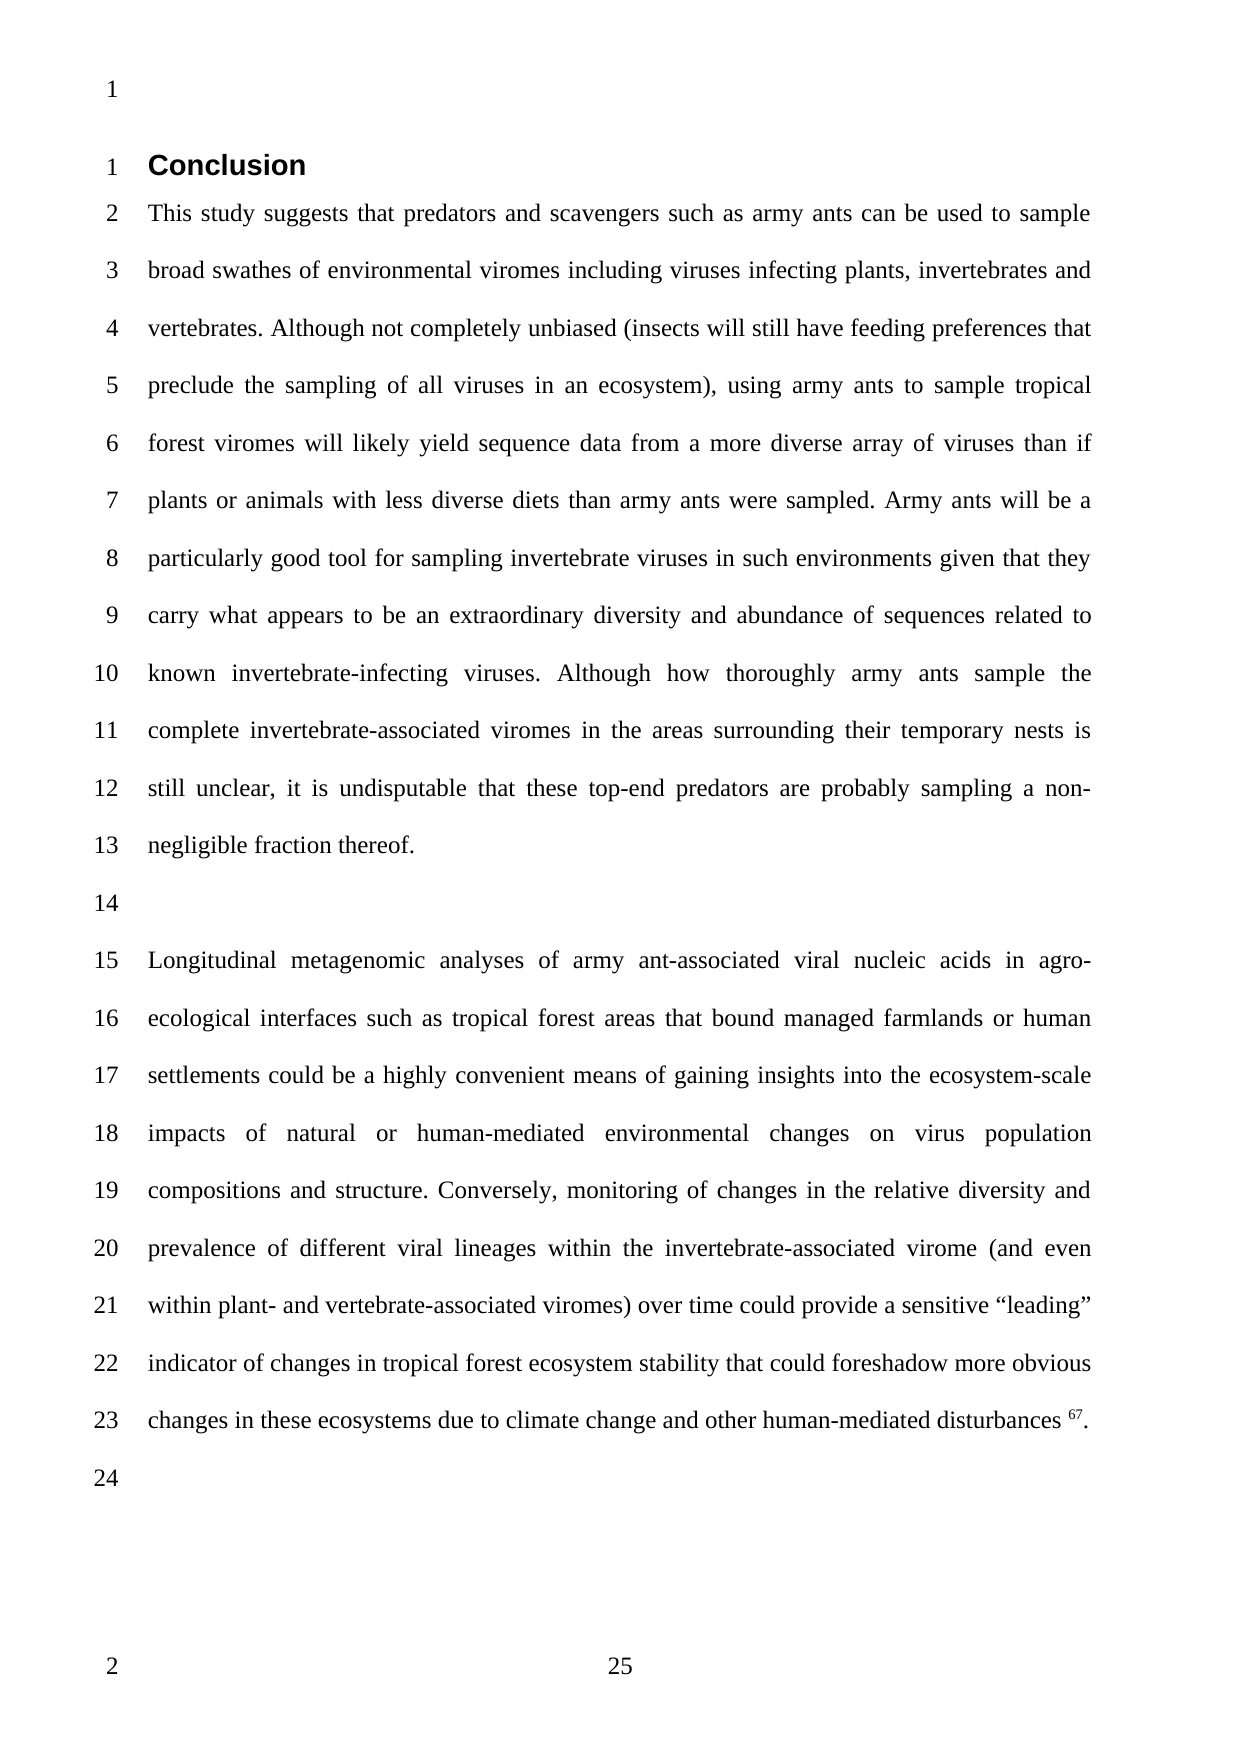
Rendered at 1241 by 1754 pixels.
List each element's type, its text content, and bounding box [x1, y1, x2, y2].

subtitle Conclusion [148, 148, 1092, 181]
text This study suggests that predators and scavengers such as army ants can be used to sample broad swathes of environmental viromes including viruses infecting plants, invertebrates and vertebrates. Although not completely unbiased (insects will still have feeding preferences that preclude the sampling of all viruses in an ecosystem), using army ants to sample tropical forest viromes will likely yield sequence data from a more diverse array of viruses than if plants or animals with less diverse diets than army ants were sampled. Army ants will be a particularly good tool for sampling invertebrate viruses in such environments given that they carry what appears to be an extraordinary diversity and abundance of sequences related to known invertebrate-infecting viruses. Although how thoroughly army ants sample the complete invertebrate-associated viromes in the areas surrounding their temporary nests is still unclear, it is undisputable that these top-end predators are probably sampling a non-negligible fraction thereof. [148, 198, 1092, 859]
text Longitudinal metagenomic analyses of army ant-associated viral nucleic acids in agro-ecological interfaces such as tropical forest areas that bound managed farmlands or human settlements could be a highly convenient means of gaining insights into the ecosystem-scale impacts of natural or human-mediated environmental changes on virus population compositions and structure. Conversely, monitoring of changes in the relative diversity and prevalence of different viral lineages within the invertebrate-associated virome (and even within plant- and vertebrate-associated viromes) over time could provide a sensitive “leading” indicator of changes in tropical forest ecosystem stability that could foreshadow more obvious changes in these ecosystems due to climate change and other human-mediated disturbances 67. [148, 946, 1092, 1434]
